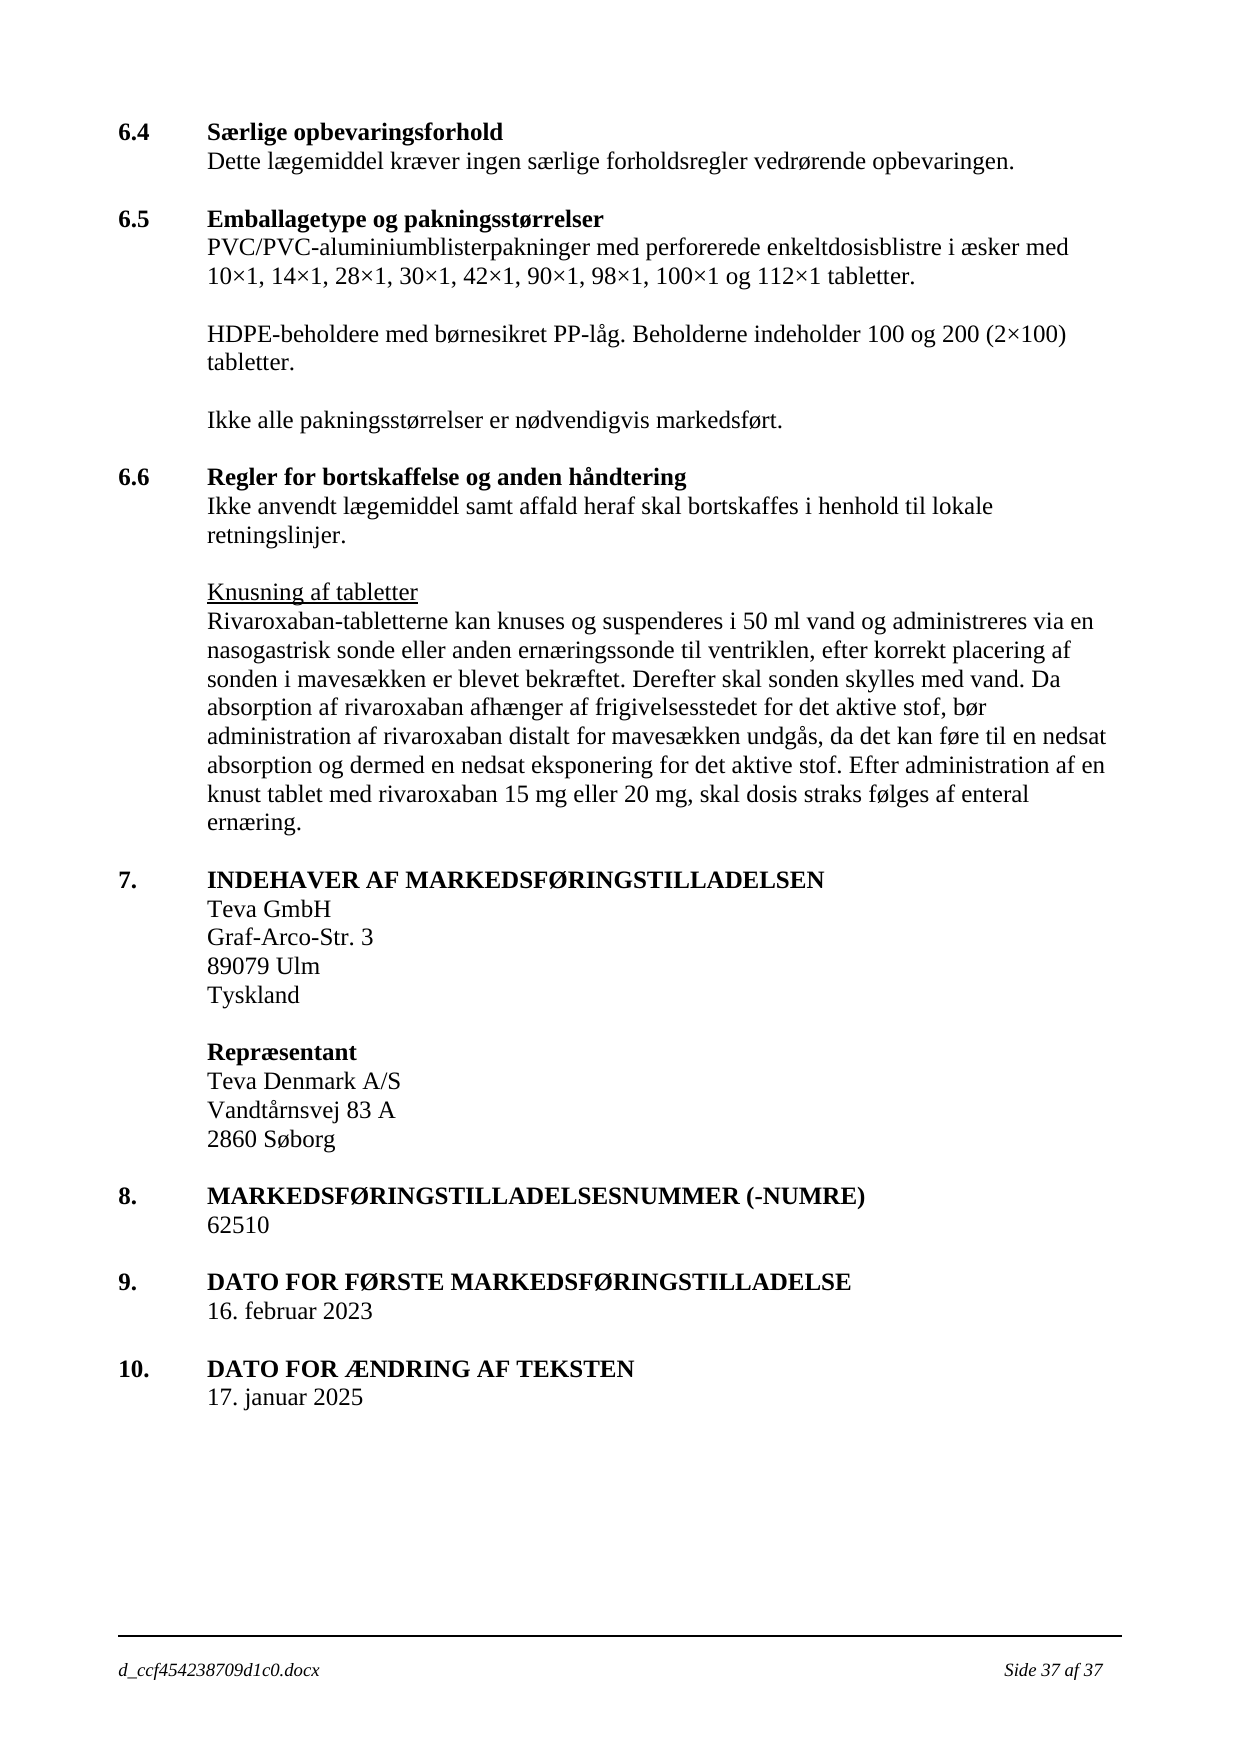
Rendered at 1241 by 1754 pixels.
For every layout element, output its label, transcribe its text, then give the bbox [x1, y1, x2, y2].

text 8. MARKEDSFØRINGSTILLADELSESNUMMER (-NUMRE) [118, 1181, 1122, 1210]
text 89079 Ulm [207, 951, 1122, 980]
text Rivaroxaban-tabletterne kan knuses og suspenderes i 50 ml vand og administreres via en nasogastrisk sonde eller anden ernæringssonde til ventriklen, efter korrekt placering af sonden i mavesækken er blevet bekræftet. Derefter skal sonden skylles med vand. Da absorption af rivaroxaban afhænger af frigivelsesstedet for det aktive stof, bør administration af rivaroxaban distalt for mavesækken undgås, da det kan føre til en nedsat absorption og dermed en nedsat eksponering for det aktive stof. Efter administration af en knust tablet med rivaroxaban 15 mg eller 20 mg, skal dosis straks følges af enteral ernæring. [207, 606, 1122, 836]
text Vandtårnsvej 83 A [207, 1095, 1122, 1124]
text 6.6 Regler for bortskaffelse og anden håndtering [118, 462, 1122, 491]
text 16. februar 2023 [207, 1296, 1122, 1325]
text 17. januar 2025 [207, 1382, 1122, 1411]
text HDPE-beholdere med børnesikret PP-låg. Beholderne indeholder 100 og 200 (2×100) tabletter. [207, 319, 1122, 376]
text Ikke anvendt lægemiddel samt affald heraf skal bortskaffes i henhold til lokale retningslinjer. [207, 491, 1122, 549]
text Tyskland [207, 980, 1122, 1009]
text Ikke alle pakningsstørrelser er nødvendigvis markedsført. [207, 405, 1122, 434]
text 7. INDEHAVER AF MARKEDSFØRINGSTILLADELSEN [118, 865, 1122, 894]
text Repræsentant [207, 1037, 1122, 1066]
text Teva GmbH [207, 894, 1122, 922]
text Teva Denmark A/S [207, 1066, 1122, 1095]
text Dette lægemiddel kræver ingen særlige forholdsregler vedrørende opbevaringen. [207, 146, 1122, 175]
text Graf-Arco-Str. 3 [207, 922, 1122, 951]
text Knusning af tabletter [207, 577, 1122, 606]
text 2860 Søborg [207, 1124, 1122, 1152]
text 6.4 Særlige opbevaringsforhold [118, 117, 1122, 146]
text 10. DATO FOR ÆNDRING AF TEKSTEN [118, 1354, 1122, 1382]
text 62510 [207, 1210, 1122, 1239]
text 9. DATO FOR FØRSTE MARKEDSFØRINGSTILLADELSE [118, 1267, 1122, 1296]
text PVC/PVC-aluminiumblisterpakninger med perforerede enkeltdosisblistre i æsker med 10×1, 14×1, 28×1, 30×1, 42×1, 90×1, 98×1, 100×1 og 112×1 tabletter. [207, 232, 1122, 290]
text 6.5 Emballagetype og pakningsstørrelser [118, 204, 1122, 232]
